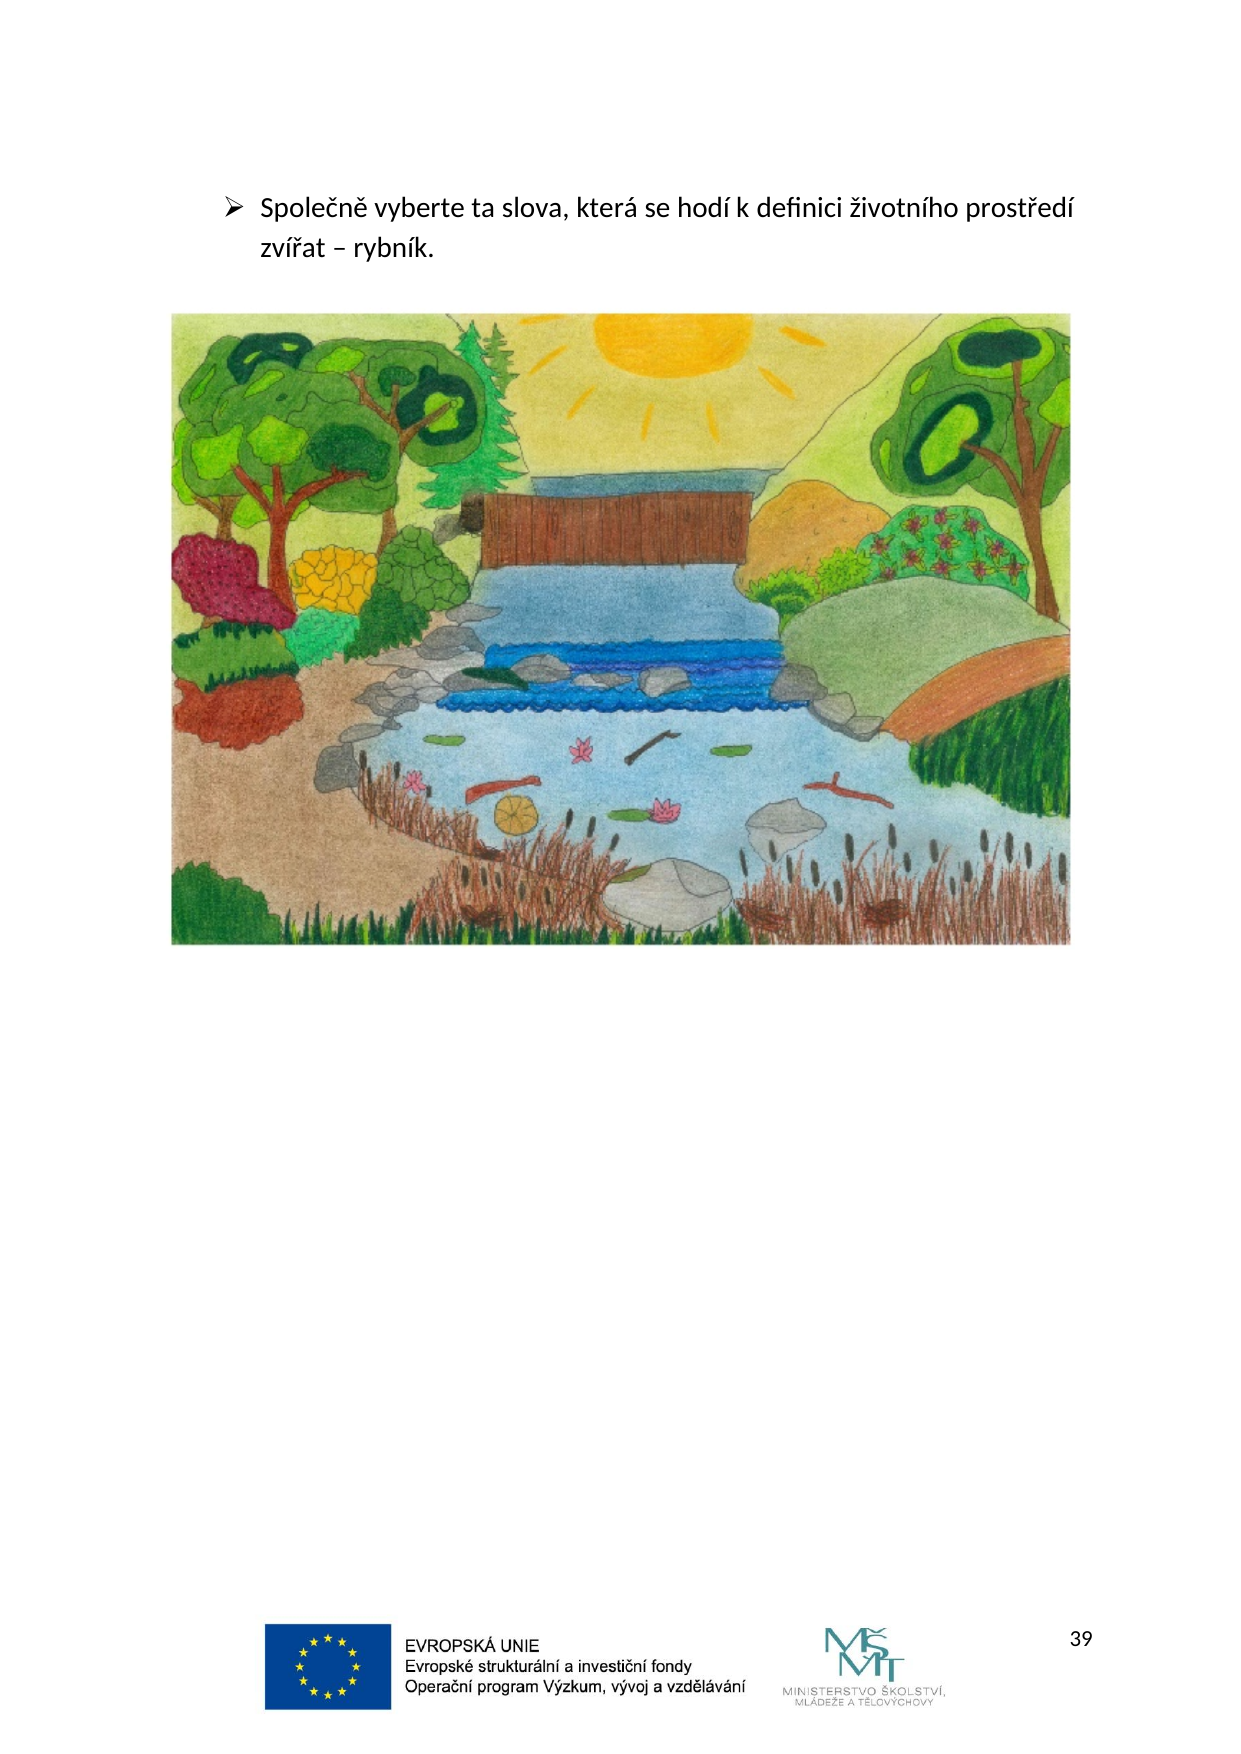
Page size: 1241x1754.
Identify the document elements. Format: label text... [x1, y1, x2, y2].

list Společně vyberte ta slova, která se hodí k definici životního prostředí zvířat – rybník. [223, 189, 1092, 265]
picture [222, 1582, 987, 1752]
picture [167, 308, 1075, 950]
